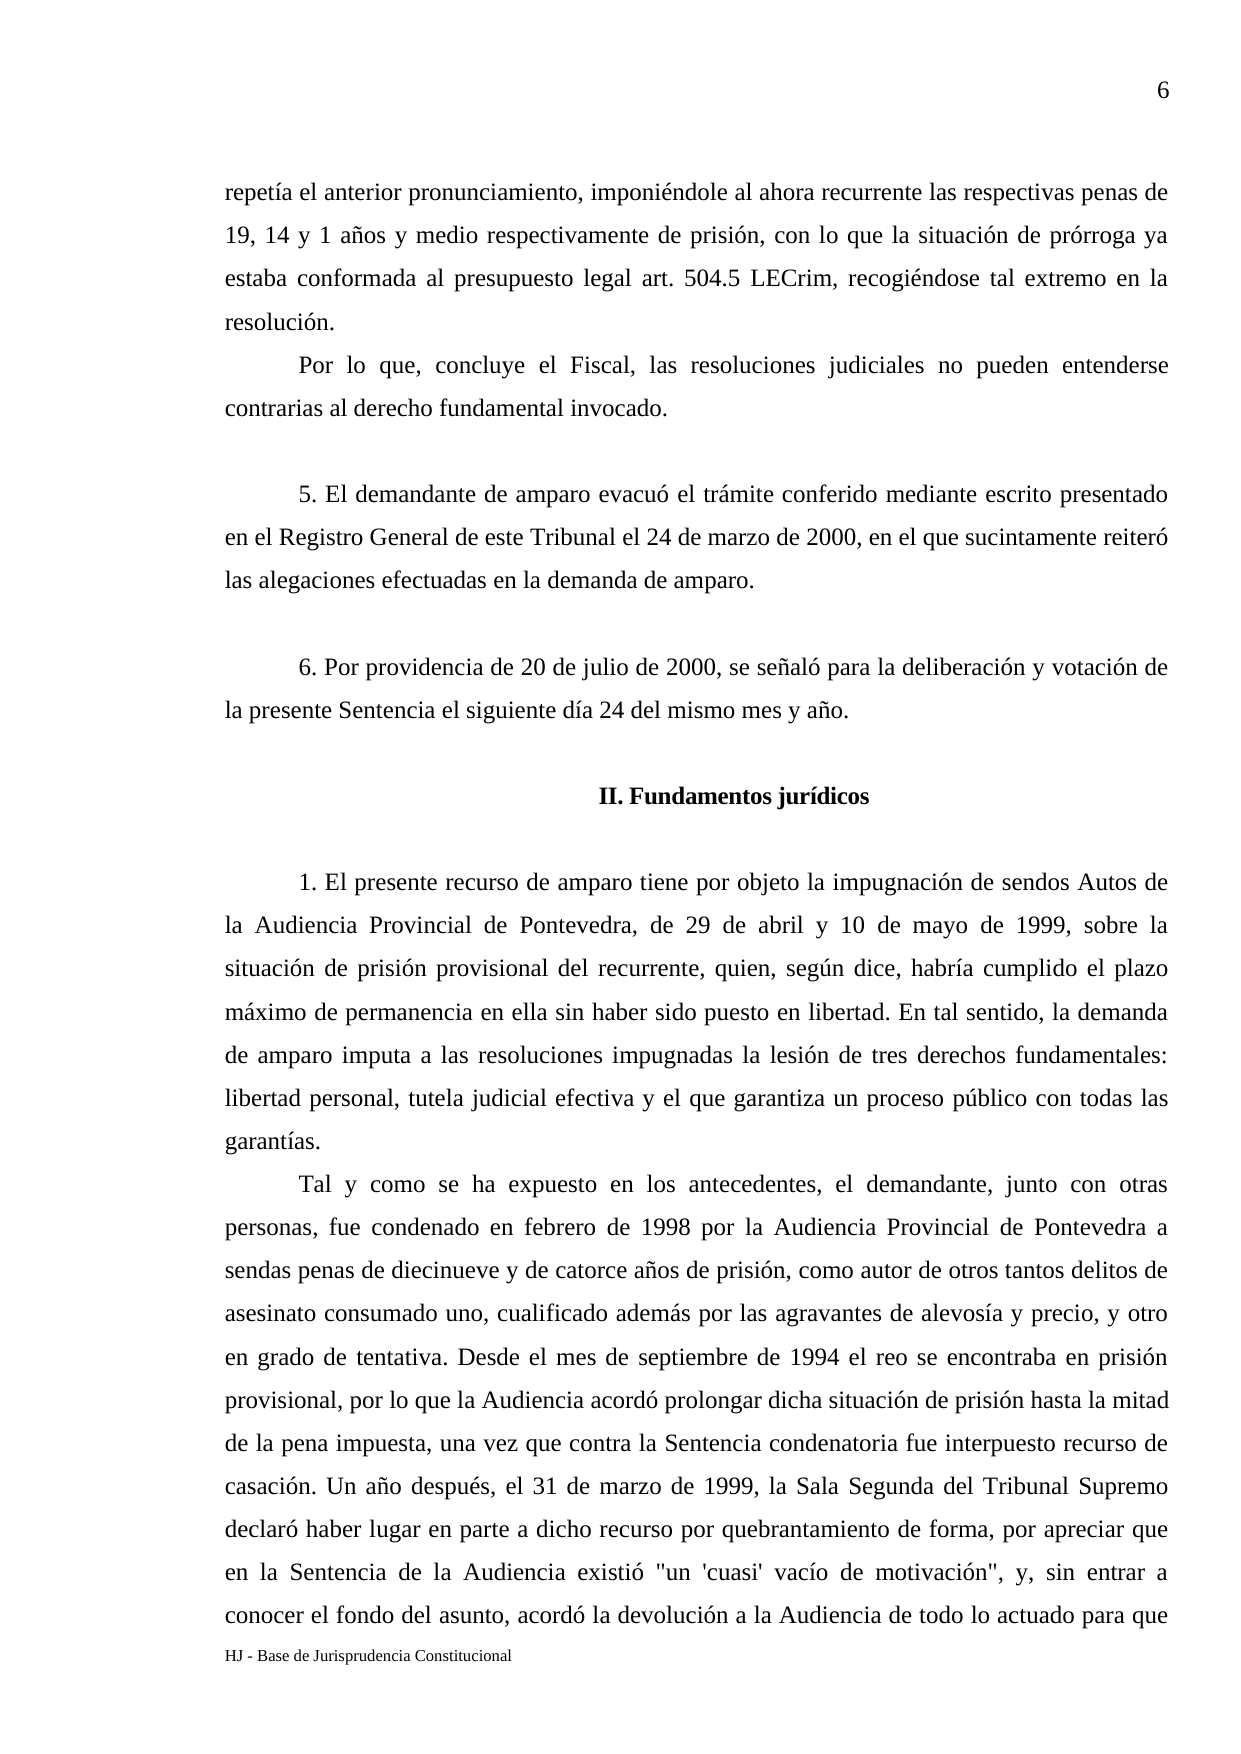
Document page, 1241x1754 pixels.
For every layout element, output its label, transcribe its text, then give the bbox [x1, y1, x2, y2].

text 6. Por providencia de 20 de julio de 2000, se señaló para la deliberación y votación de la presente Sentencia el siguiente día 24 del mismo mes y año. [224, 652, 1169, 723]
subtitle II. Fundamentos jurídicos [224, 781, 1169, 810]
text Por lo que, concluye el Fiscal, las resoluciones judiciales no pueden entenderse contrarias al derecho fundamental invocado. [224, 350, 1169, 422]
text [224, 1169, 1169, 1629]
text 1. El presente recurso de amparo tiene por objeto la impugnación de sendos Autos de la Audiencia Provincial de Pontevedra, de 29 de abril y 10 de mayo de 1999, sobre la situación de prisión provisional del recurrente, quien, según dice, habría cumplido el plazo máximo de permanencia en ella sin haber sido puesto en libertad. En tal sentido, la demanda de amparo imputa a las resoluciones impugnadas la lesión de tres derechos fundamentales: libertad personal, tutela judicial efectiva y el que garantiza un proceso público con todas las garantías. [224, 867, 1169, 1155]
text 5. El demandante de amparo evacuó el trámite conferido mediante escrito presentado en el Registro General de este Tribunal el 24 de marzo de 2000, en el que sucintamente reiteró las alegaciones efectuadas en la demanda de amparo. [224, 479, 1169, 594]
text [224, 177, 1169, 335]
